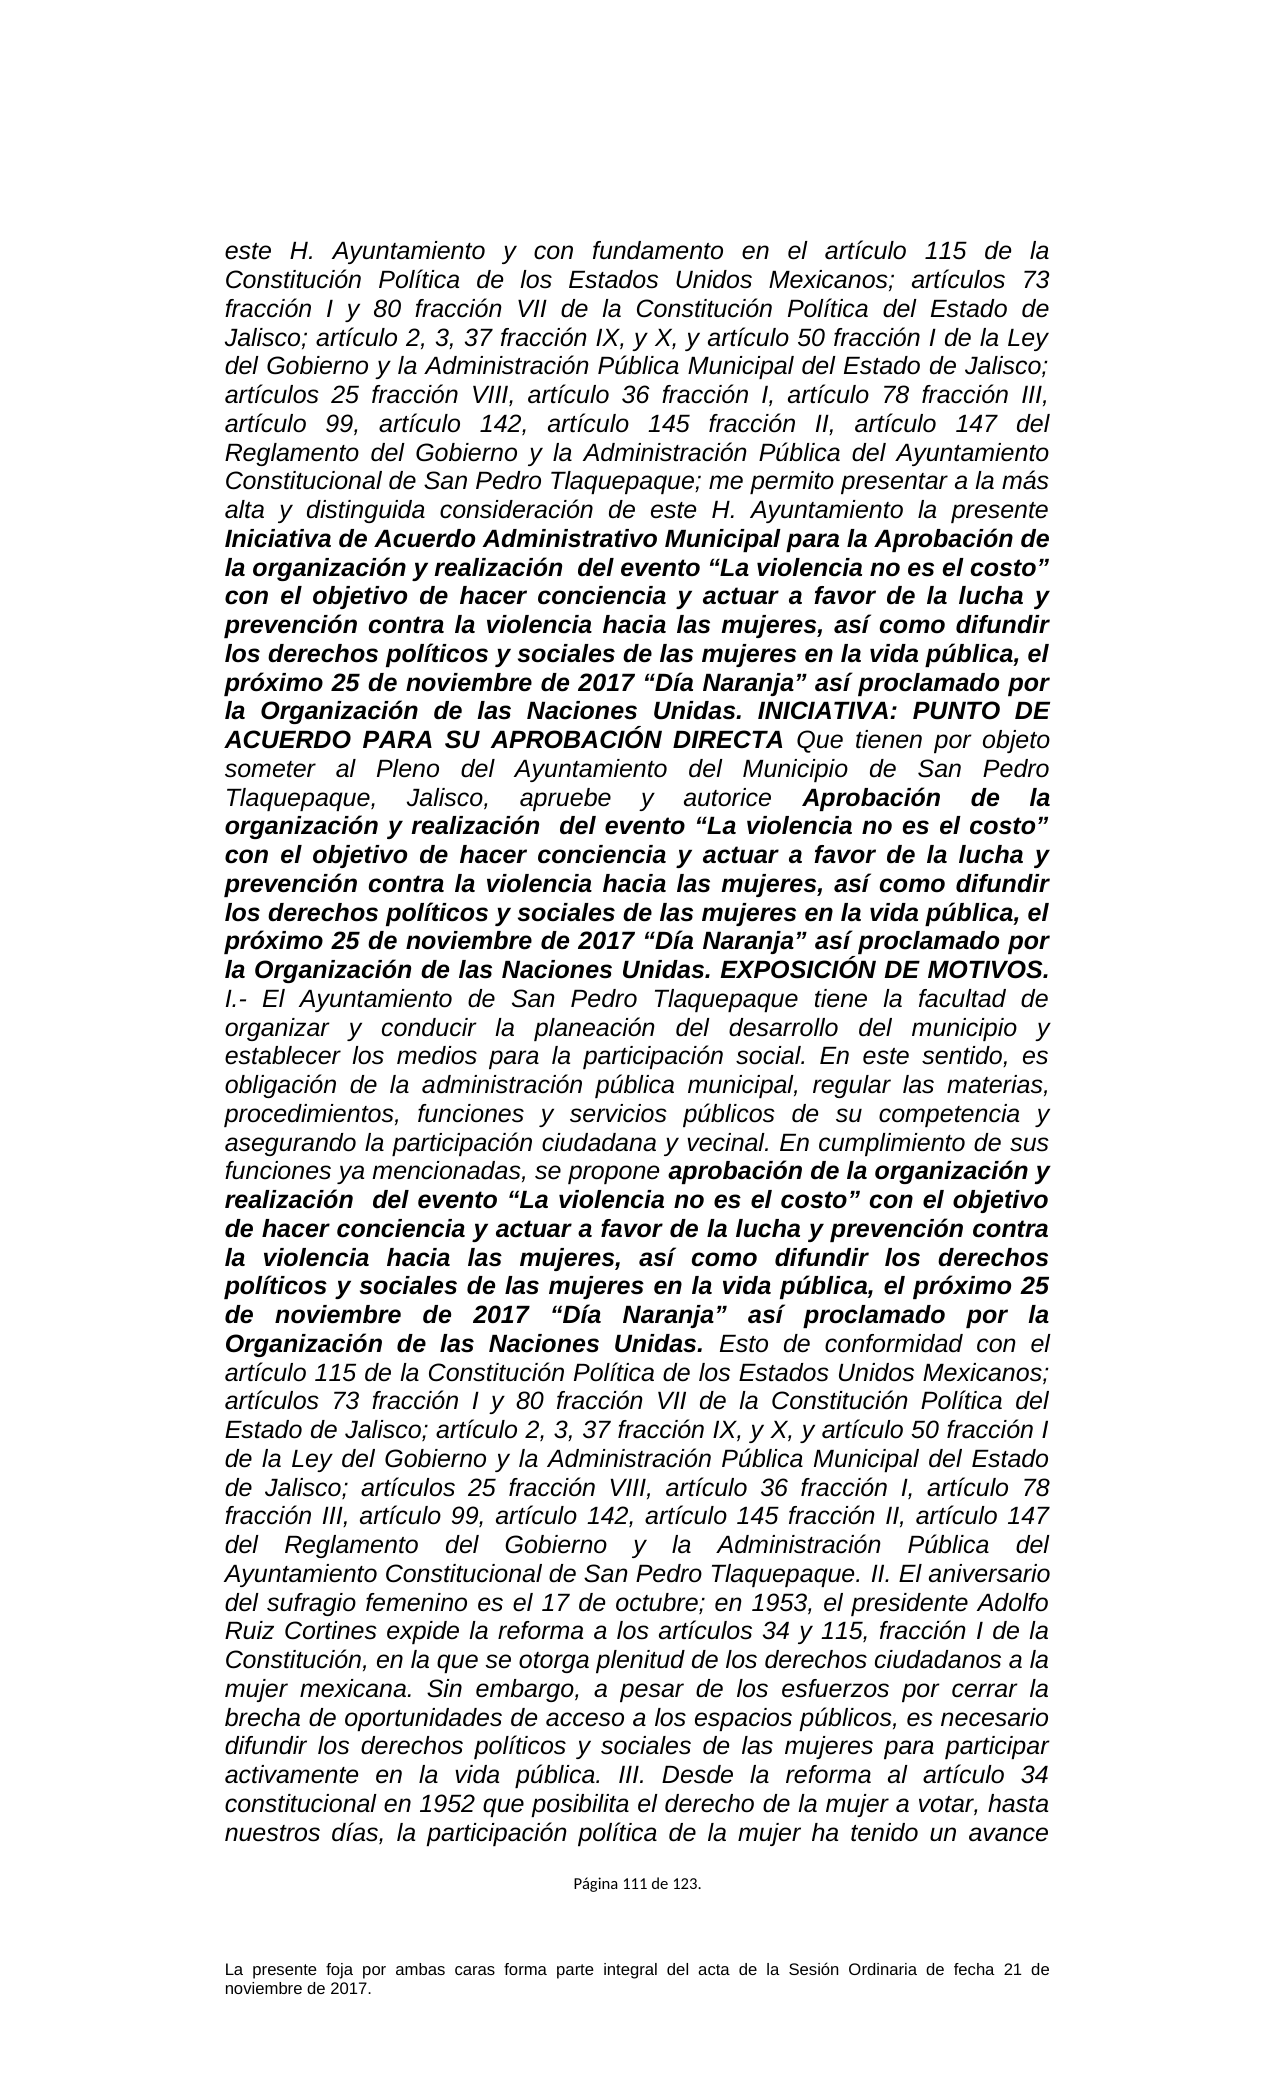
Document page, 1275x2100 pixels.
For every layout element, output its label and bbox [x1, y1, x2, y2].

text [224, 236, 1051, 1846]
